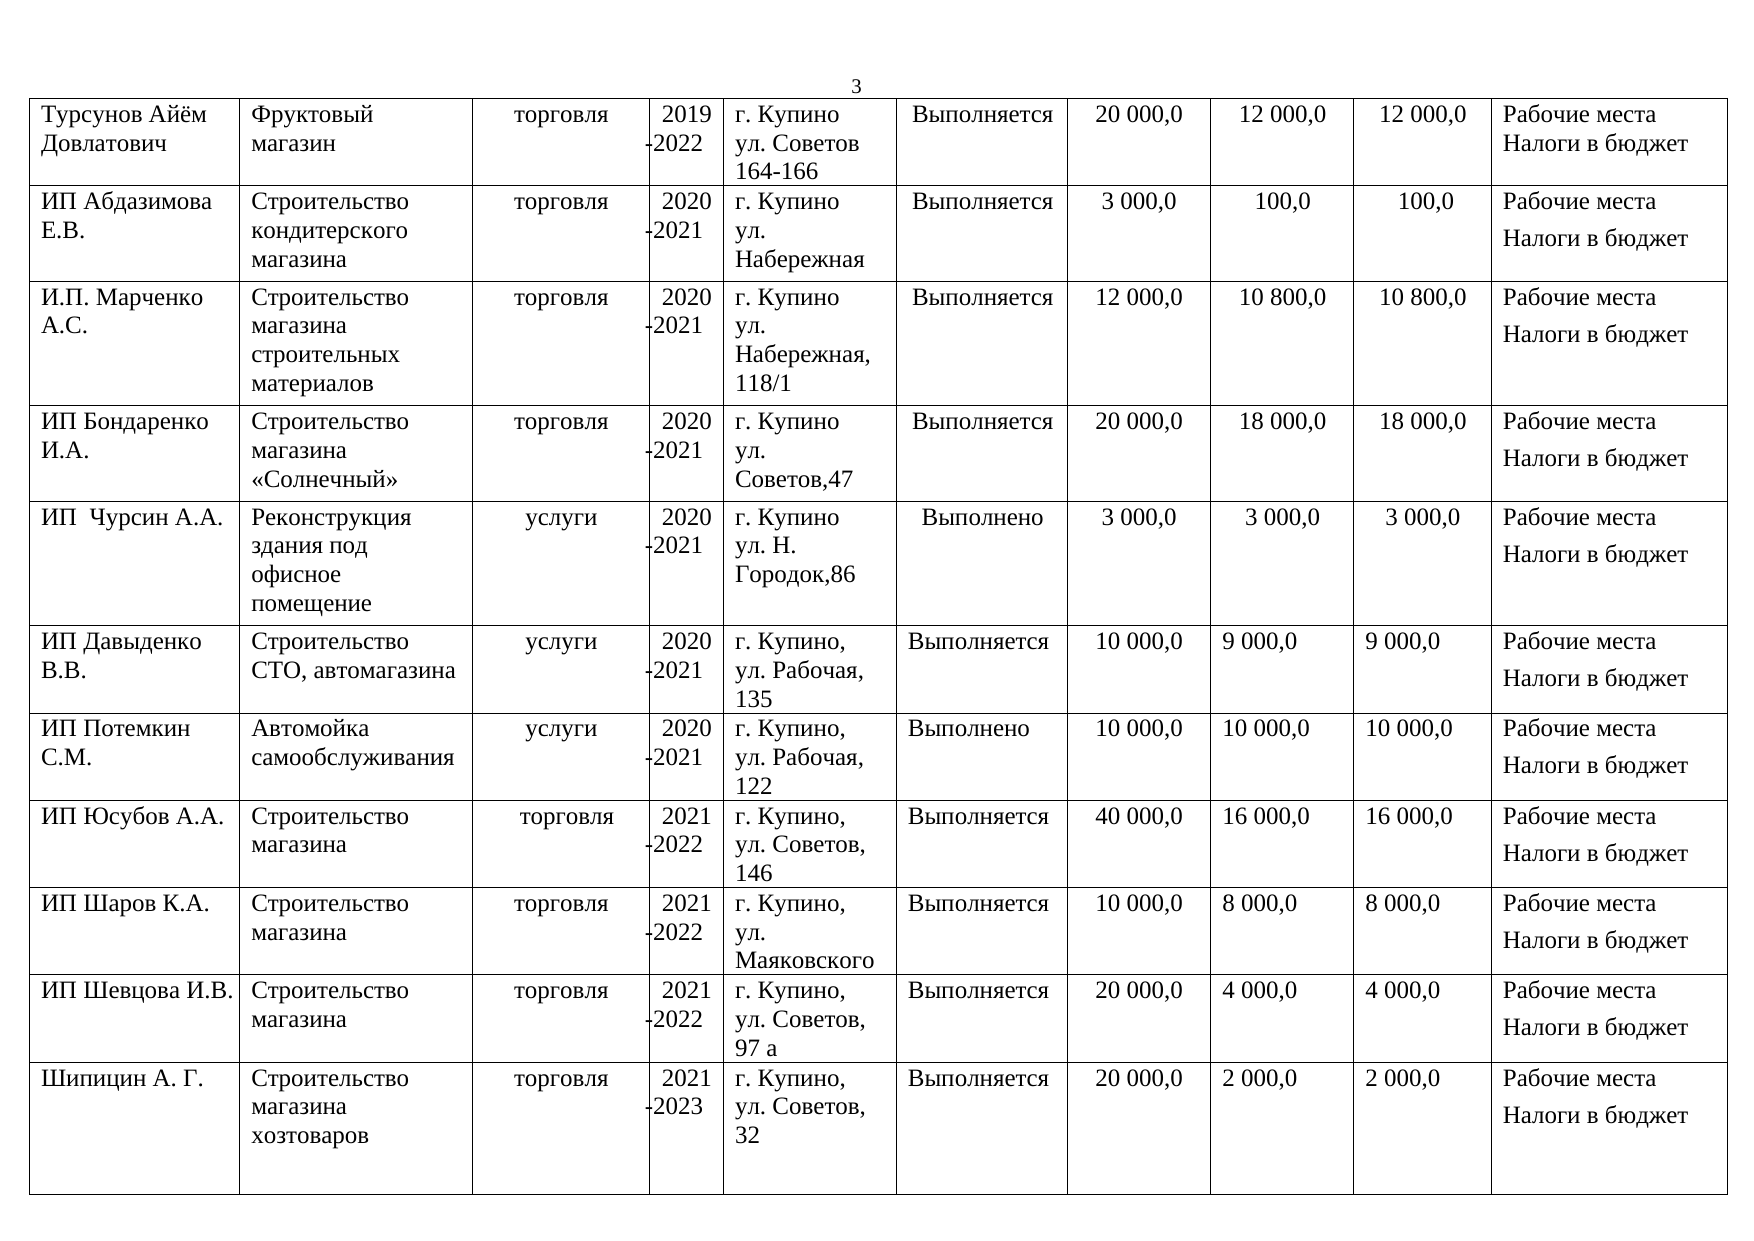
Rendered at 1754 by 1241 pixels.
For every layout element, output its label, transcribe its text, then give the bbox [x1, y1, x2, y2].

table_cell Выполняется [897, 801, 1067, 887]
table_cell ИП Шевцова И.В. [30, 975, 239, 1062]
table_cell Строительство магазина [240, 888, 472, 974]
table_cell 2020-2021 [650, 714, 723, 800]
table_cell 2020-2021 [650, 626, 723, 712]
table_cell 12 000,0 [1068, 282, 1210, 405]
table_cell 2 000,0 [1354, 1063, 1491, 1194]
table_cell торговля [473, 1063, 649, 1194]
table_cell торговля [473, 186, 649, 281]
table_cell Строительство кондитерского магазина [240, 186, 472, 281]
table_cell 10 000,0 [1068, 714, 1210, 800]
table_cell 2021-2022 [650, 975, 723, 1062]
table_cell торговля [473, 975, 649, 1062]
table_cell 10 000,0 [1068, 626, 1210, 712]
table_cell услуги [473, 502, 649, 625]
table_cell Выполнено [897, 714, 1067, 800]
table_cell Строительство магазина [240, 801, 472, 887]
table_cell Выполняется [897, 1063, 1067, 1194]
table_cell 3 000,0 [1354, 502, 1491, 625]
table_cell ИП Абдазимова Е.В. [30, 186, 239, 281]
table_cell Реконструкция здания под офисное помещение [240, 502, 472, 625]
table_cell ИП Потемкин С.М. [30, 714, 239, 800]
table_cell Рабочие места Налоги в бюджет [1492, 714, 1727, 800]
table_cell Рабочие места Налоги в бюджет [1492, 406, 1727, 501]
table_cell торговля [473, 888, 649, 974]
table_cell Выполняется [897, 406, 1067, 501]
table_cell Строительство магазина строительных материалов [240, 282, 472, 405]
table_cell торговля [473, 406, 649, 501]
table_cell торговля [473, 99, 649, 185]
table_cell г. Купино, ул. Советов, 97 а [724, 975, 896, 1062]
table_cell г. Купино ул. Советов 164-166 [724, 99, 896, 185]
table_cell 20 000,0 [1068, 975, 1210, 1062]
table_cell Строительство магазина «Солнечный» [240, 406, 472, 501]
table_cell 20 000,0 [1068, 99, 1210, 185]
table_cell 10 000,0 [1354, 714, 1491, 800]
table_cell 2021-2023 [650, 1063, 723, 1194]
table_cell 100,0 [1211, 186, 1353, 281]
table_cell 40 000,0 [1068, 801, 1210, 887]
table_cell 3 000,0 [1211, 502, 1353, 625]
table_cell 20 000,0 [1068, 406, 1210, 501]
table_cell Выполнено [897, 502, 1067, 625]
table_cell 9 000,0 [1211, 626, 1353, 712]
table_cell 3 000,0 [1068, 186, 1210, 281]
table_cell Выполняется [897, 282, 1067, 405]
table_cell Строительство СТО, автомагазина [240, 626, 472, 712]
table_cell 4 000,0 [1354, 975, 1491, 1062]
table_cell 10 000,0 [1068, 888, 1210, 974]
table_cell Фруктовый магазин [240, 99, 472, 185]
table_cell г. Купино, ул. Рабочая, 135 [724, 626, 896, 712]
table_cell Выполняется [897, 888, 1067, 974]
table_cell И.П. Марченко А.С. [30, 282, 239, 405]
table_cell 16 000,0 [1211, 801, 1353, 887]
table_cell Выполняется [897, 975, 1067, 1062]
table_cell торговля [473, 801, 649, 887]
table_cell Рабочие места Налоги в бюджет [1492, 282, 1727, 405]
table_cell 10 800,0 [1354, 282, 1491, 405]
table_cell Строительство магазина хозтоваров [240, 1063, 472, 1194]
table_cell 12 000,0 [1211, 99, 1353, 185]
table_cell 2020-2021 [650, 282, 723, 405]
table_cell ИП Бондаренко И.А. [30, 406, 239, 501]
table_cell 2021-2022 [650, 801, 723, 887]
table_cell г. Купино ул. Набережная [724, 186, 896, 281]
table_cell 8 000,0 [1211, 888, 1353, 974]
table_cell 2020-2021 [650, 406, 723, 501]
table_cell 100,0 [1354, 186, 1491, 281]
table_cell ИП Давыденко В.В. [30, 626, 239, 712]
table_cell Рабочие места Налоги в бюджет [1492, 186, 1727, 281]
table_cell Выполняется [897, 626, 1067, 712]
table_cell Рабочие места Налоги в бюджет [1492, 801, 1727, 887]
table_cell Рабочие места Налоги в бюджет [1492, 626, 1727, 712]
table_cell 2020-2021 [650, 186, 723, 281]
table_cell Рабочие места Налоги в бюджет [1492, 975, 1727, 1062]
table_cell 2019-2022 [650, 99, 723, 185]
table_cell 2020-2021 [650, 502, 723, 625]
table_cell 2021-2022 [650, 888, 723, 974]
table_cell 18 000,0 [1211, 406, 1353, 501]
table_cell 16 000,0 [1354, 801, 1491, 887]
table_cell услуги [473, 626, 649, 712]
table_cell торговля [473, 282, 649, 405]
table_cell 8 000,0 [1354, 888, 1491, 974]
table_cell 3 000,0 [1068, 502, 1210, 625]
table_cell Выполняется [897, 186, 1067, 281]
table_cell 10 000,0 [1211, 714, 1353, 800]
table_cell 18 000,0 [1354, 406, 1491, 501]
table_cell Турсунов Айём Довлатович [30, 99, 239, 185]
table_cell г. Купино, ул. Советов, 32 [724, 1063, 896, 1194]
table_cell Шипицин А. Г. [30, 1063, 239, 1194]
table_cell Выполняется [897, 99, 1067, 185]
table_cell Рабочие места Налоги в бюджет [1492, 888, 1727, 974]
table_cell г. Купино, ул. Советов, 146 [724, 801, 896, 887]
table_cell г. Купино, ул. Рабочая, 122 [724, 714, 896, 800]
table_cell Рабочие места Налоги в бюджет [1492, 502, 1727, 625]
table_cell г. Купино, ул. Маяковского [724, 888, 896, 974]
table_cell 20 000,0 [1068, 1063, 1210, 1194]
table_cell 12 000,0 [1354, 99, 1491, 185]
table_cell Автомойка самообслуживания [240, 714, 472, 800]
table_cell Строительство магазина [240, 975, 472, 1062]
table_cell Рабочие места Налоги в бюджет [1492, 1063, 1727, 1194]
table_cell г. Купино ул. Н. Городок,86 [724, 502, 896, 625]
table_cell 2 000,0 [1211, 1063, 1353, 1194]
table_cell 10 800,0 [1211, 282, 1353, 405]
table_cell услуги [473, 714, 649, 800]
table_cell г. Купино ул. Набережная, 118/1 [724, 282, 896, 405]
table_cell ИП Чурсин А.А. [30, 502, 239, 625]
table_cell ИП Юсубов А.А. [30, 801, 239, 887]
table_cell г. Купино ул. Советов,47 [724, 406, 896, 501]
table_cell 9 000,0 [1354, 626, 1491, 712]
table_cell Рабочие места Налоги в бюджет [1492, 99, 1727, 185]
table_cell ИП Шаров К.А. [30, 888, 239, 974]
table_cell 4 000,0 [1211, 975, 1353, 1062]
